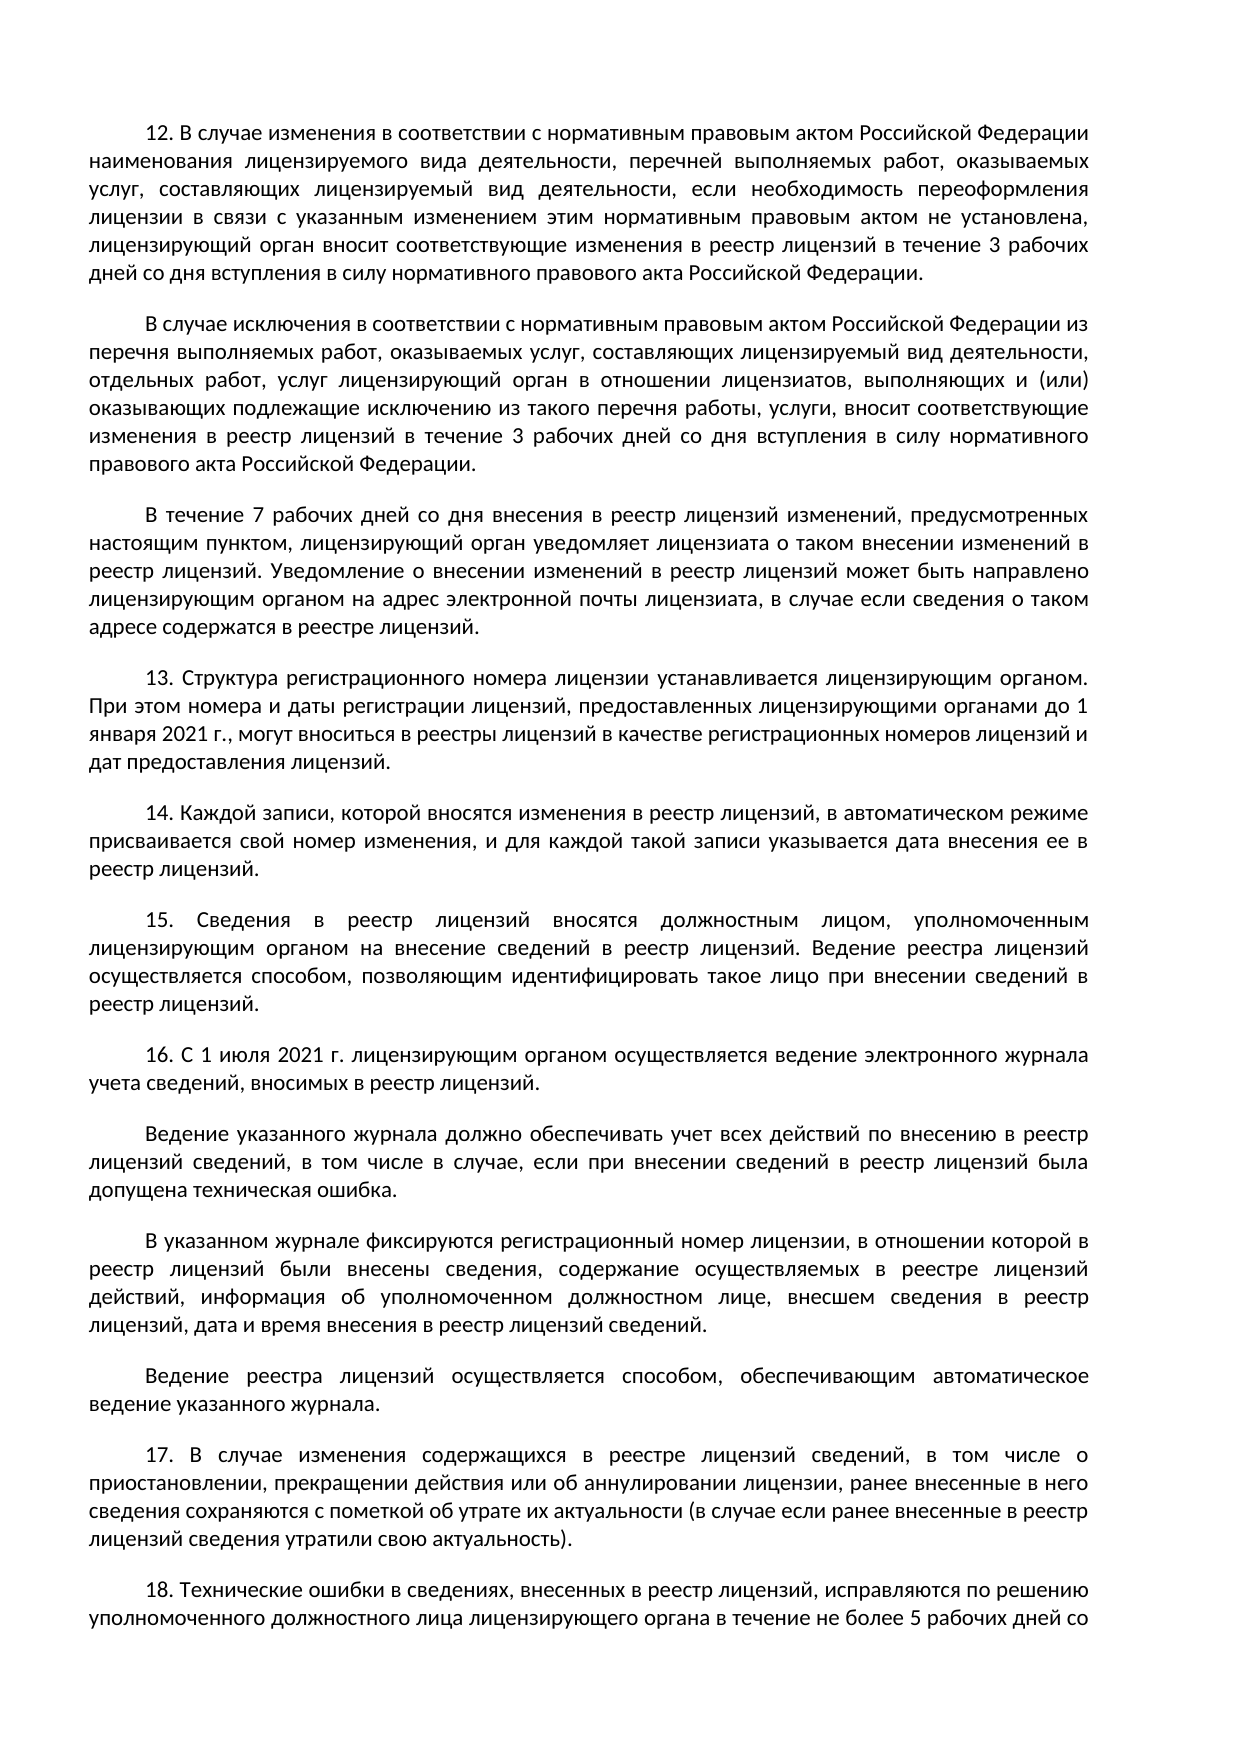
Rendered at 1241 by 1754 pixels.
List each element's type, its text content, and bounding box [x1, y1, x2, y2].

text 12. В случае изменения в соответствии с нормативным правовым актом Российской Федерации наименования лицензируемого вида деятельности, перечней выполняемых работ, оказываемых услуг, составляющих лицензируемый вид деятельности, если необходимость переоформления лицензии в связи с указанным изменением этим нормативным правовым актом не установлена, лицензирующий орган вносит соответствующие изменения в реестр лицензий в течение 3 рабочих дней со дня вступления в силу нормативного правового акта Российской Федерации. [89, 118, 1090, 286]
text В течение 7 рабочих дней со дня внесения в реестр лицензий изменений, предусмотренных настоящим пунктом, лицензирующий орган уведомляет лицензиата о таком внесении изменений в реестр лицензий. Уведомление о внесении изменений в реестр лицензий может быть направлено лицензирующим органом на адрес электронной почты лицензиата, в случае если сведения о таком адресе содержатся в реестре лицензий. [89, 500, 1090, 640]
text Ведение указанного журнала должно обеспечивать учет всех действий по внесению в реестр лицензий сведений, в том числе в случае, если при внесении сведений в реестр лицензий была допущена техническая ошибка. [89, 1119, 1090, 1203]
text Ведение реестра лицензий осуществляется способом, обеспечивающим автоматическое ведение указанного журнала. [89, 1361, 1090, 1417]
text 13. Структура регистрационного номера лицензии устанавливается лицензирующим органом. При этом номера и даты регистрации лицензий, предоставленных лицензирующими органами до 1 января 2021 г., могут вноситься в реестры лицензий в качестве регистрационных номеров лицензий и дат предоставления лицензий. [89, 663, 1090, 775]
text 14. Каждой записи, которой вносятся изменения в реестр лицензий, в автоматическом режиме присваивается свой номер изменения, и для каждой такой записи указывается дата внесения ее в реестр лицензий. [89, 798, 1090, 882]
text В указанном журнале фиксируются регистрационный номер лицензии, в отношении которой в реестр лицензий были внесены сведения, содержание осуществляемых в реестре лицензий действий, информация об уполномоченном должностном лице, внесшем сведения в реестр лицензий, дата и время внесения в реестр лицензий сведений. [89, 1226, 1090, 1338]
text 17. В случае изменения содержащихся в реестре лицензий сведений, в том числе о приостановлении, прекращении действия или об аннулировании лицензии, ранее внесенные в него сведения сохраняются с пометкой об утрате их актуальности (в случае если ранее внесенные в реестр лицензий сведения утратили свою актуальность). [89, 1440, 1090, 1552]
text 15. Сведения в реестр лицензий вносятся должностным лицом, уполномоченным лицензирующим органом на внесение сведений в реестр лицензий. Ведение реестра лицензий осуществляется способом, позволяющим идентифицировать такое лицо при внесении сведений в реестр лицензий. [89, 905, 1090, 1017]
text 16. С 1 июля 2021 г. лицензирующим органом осуществляется ведение электронного журнала учета сведений, вносимых в реестр лицензий. [89, 1040, 1090, 1096]
text В случае исключения в соответствии с нормативным правовым актом Российской Федерации из перечня выполняемых работ, оказываемых услуг, составляющих лицензируемый вид деятельности, отдельных работ, услуг лицензирующий орган в отношении лицензиатов, выполняющих и (или) оказывающих подлежащие исключению из такого перечня работы, услуги, вносит соответствующие изменения в реестр лицензий в течение 3 рабочих дней со дня вступления в силу нормативного правового акта Российской Федерации. [89, 309, 1090, 477]
